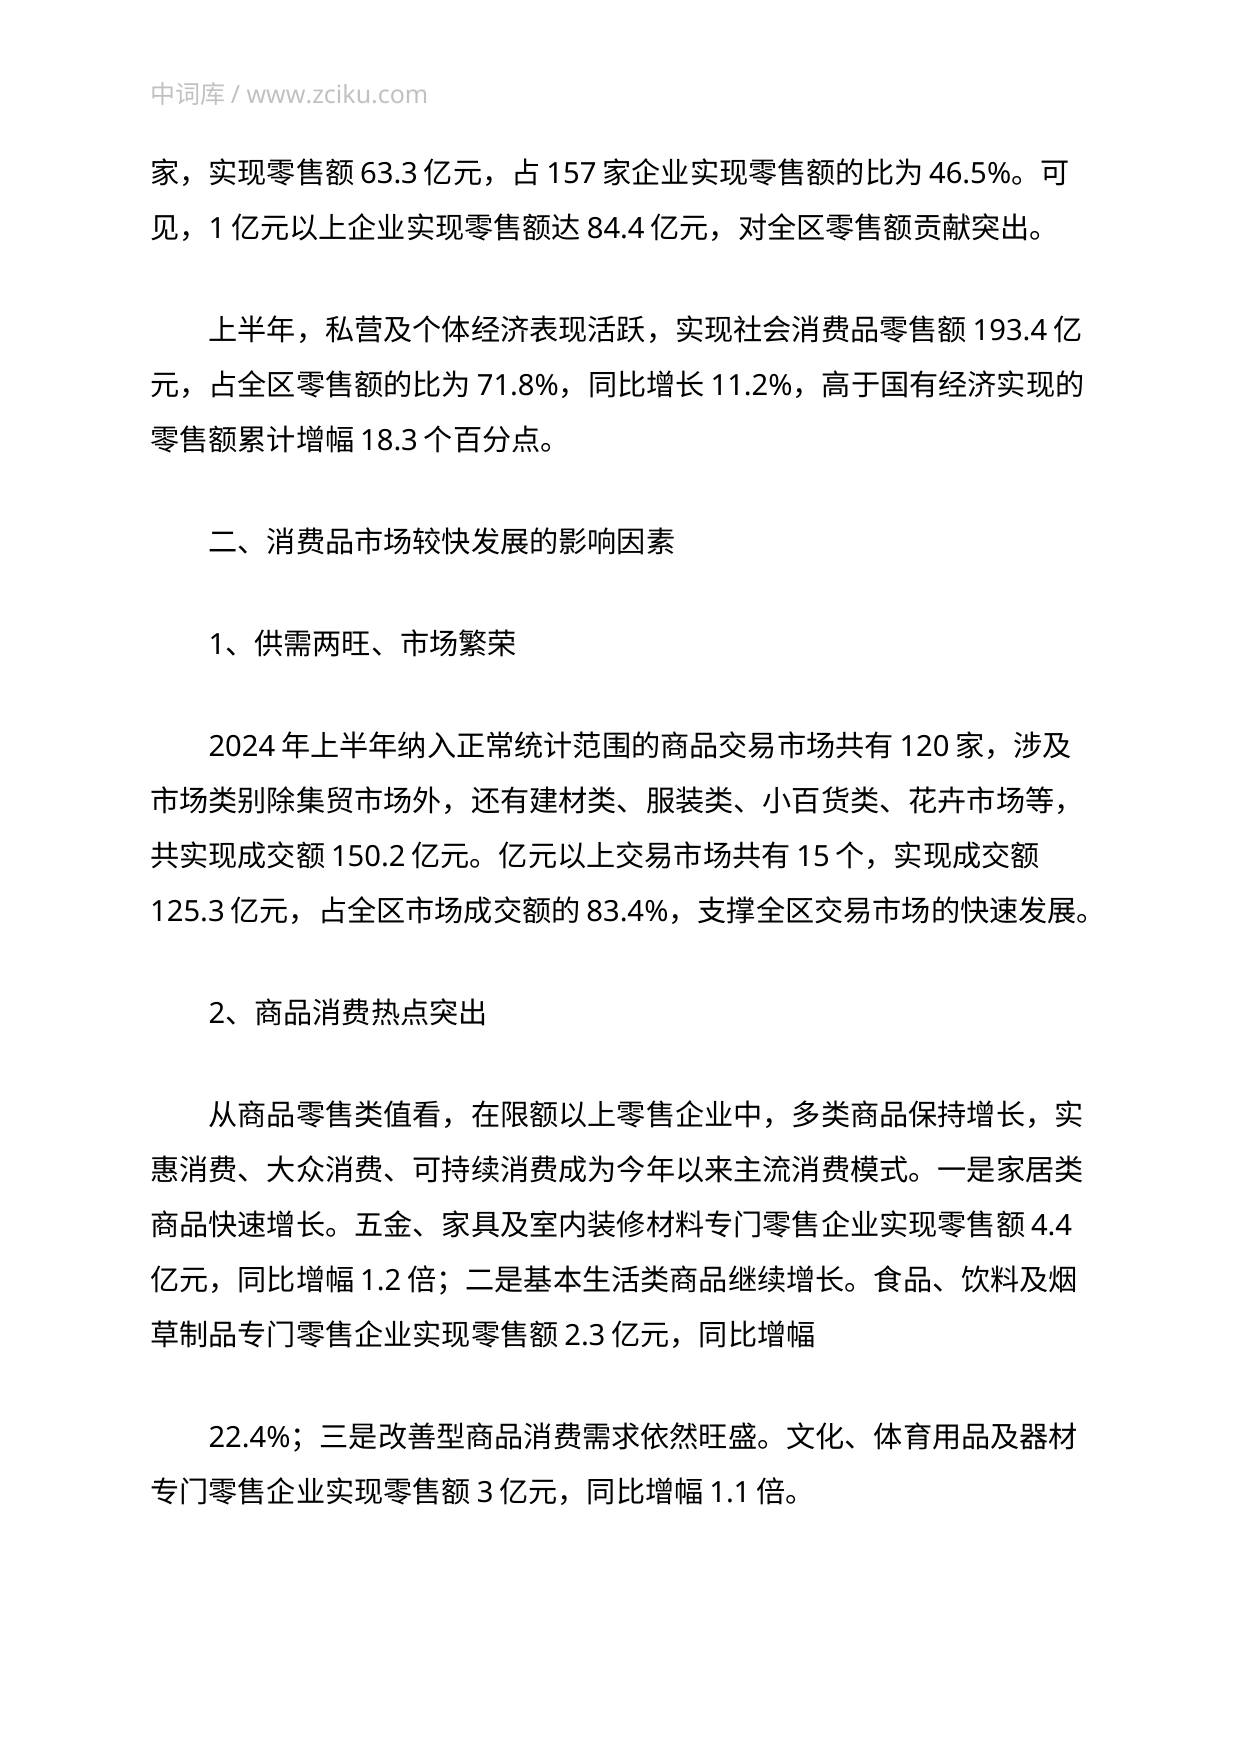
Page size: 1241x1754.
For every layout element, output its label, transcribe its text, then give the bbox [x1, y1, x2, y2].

text 从商品零售类值看，在限额以上零售企业中，多类商品保持增长，实惠消费、大众消费、可持续消费成为今年以来主流消费模式。一是家居类商品快速增长。五金、家具及室内装修材料专门零售企业实现零售额4.4亿元，同比增幅1.2倍；二是基本生活类商品继续增长。食品、饮料及烟草制品专门零售企业实现零售额2.3亿元，同比增幅 [150, 1092, 1090, 1354]
text 2、商品消费热点突出 [150, 989, 1090, 1032]
text 上半年，私营及个体经济表现活跃，实现社会消费品零售额193.4亿元，占全区零售额的比为71.8%，同比增长11.2%，高于国有经济实现的零售额累计增幅18.3个百分点。 [150, 307, 1090, 459]
text 22.4%；三是改善型商品消费需求依然旺盛。文化、体育用品及器材专门零售企业实现零售额3亿元，同比增幅1.1倍。 [150, 1413, 1090, 1511]
text 2024年上半年纳入正常统计范围的商品交易市场共有120家，涉及市场类别除集贸市场外，还有建材类、服装类、小百货类、花卉市场等，共实现成交额150.2亿元。亿元以上交易市场共有15个，实现成交额125.3亿元，占全区市场成交额的83.4%，支撑全区交易市场的快速发展。 [150, 723, 1090, 930]
text 二、消费品市场较快发展的影响因素 [150, 519, 1090, 561]
text 1、供需两旺、市场繁荣 [150, 621, 1090, 663]
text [150, 150, 1090, 247]
